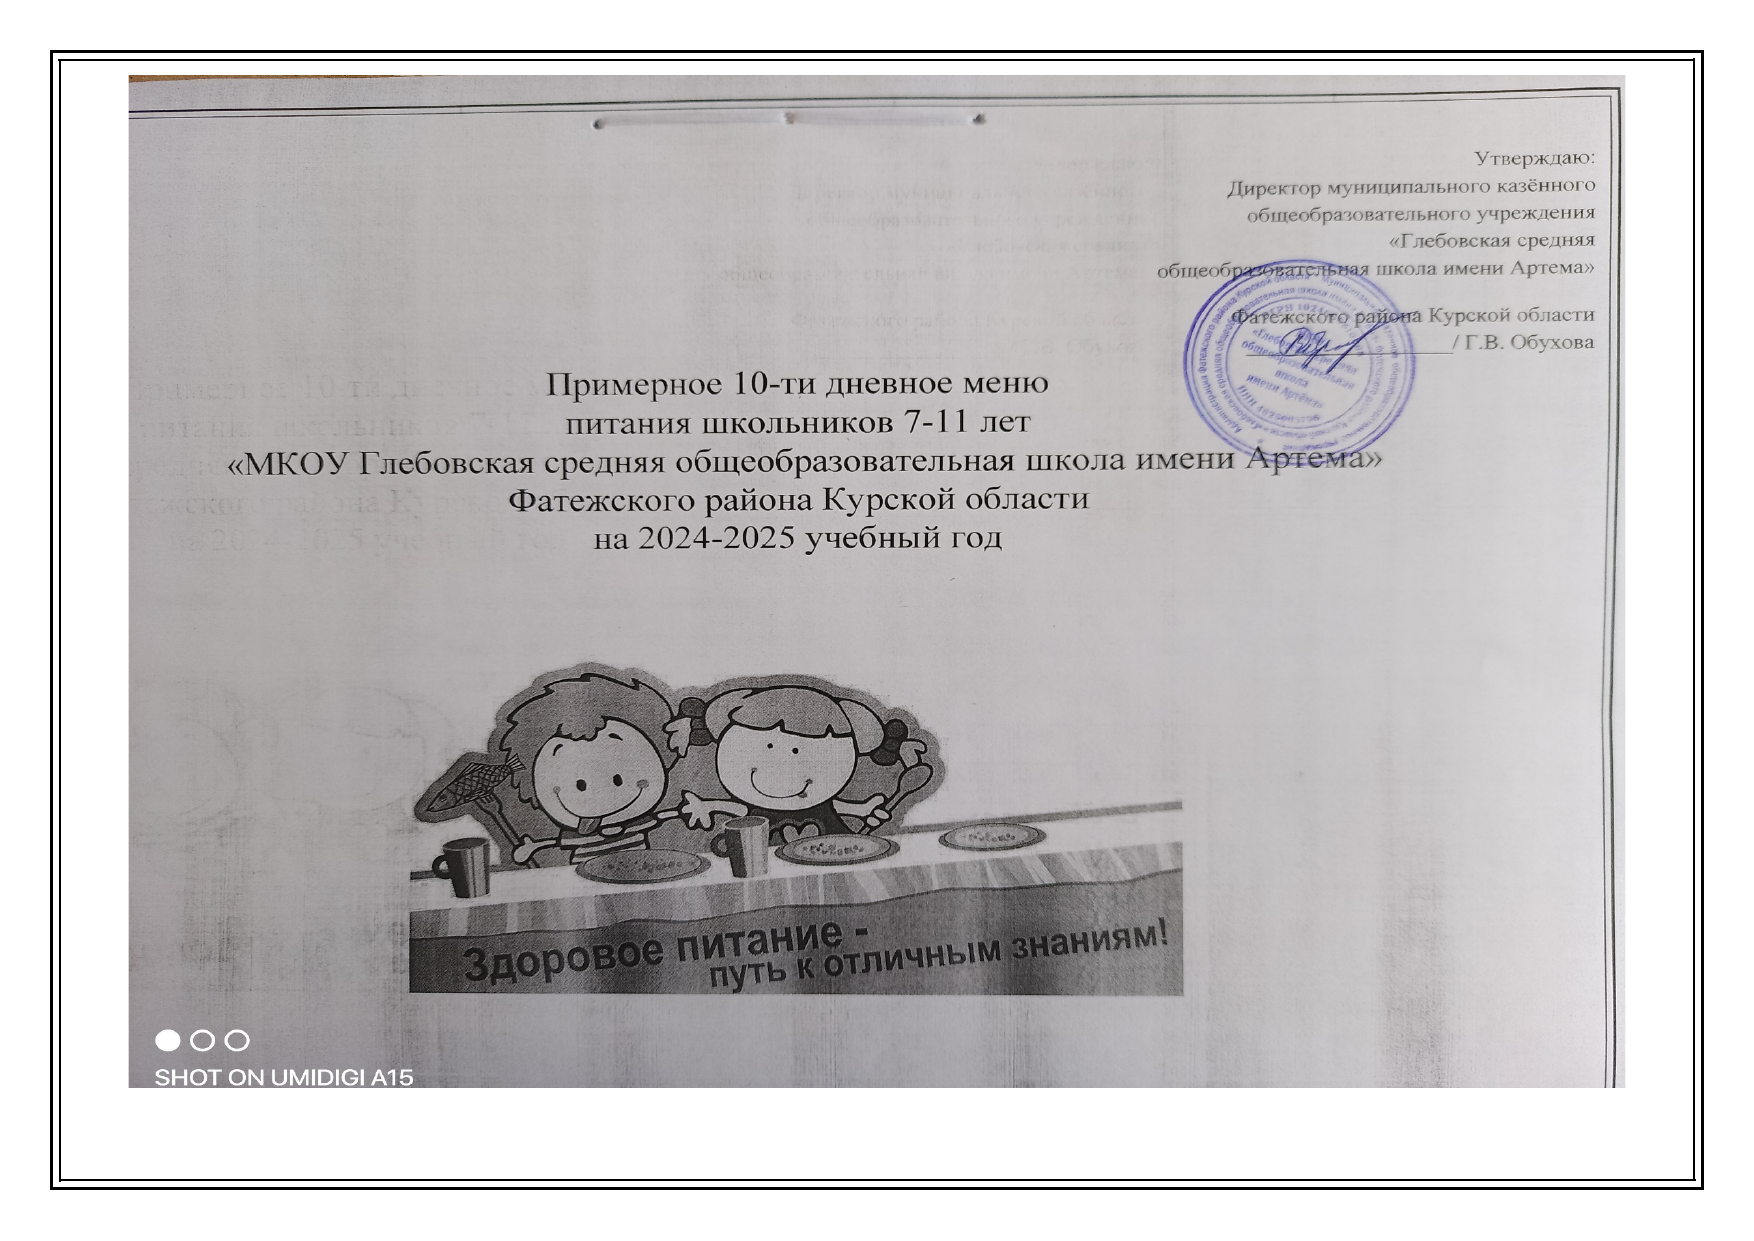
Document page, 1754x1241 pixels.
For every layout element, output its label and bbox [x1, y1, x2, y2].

picture [128, 75, 1626, 1088]
